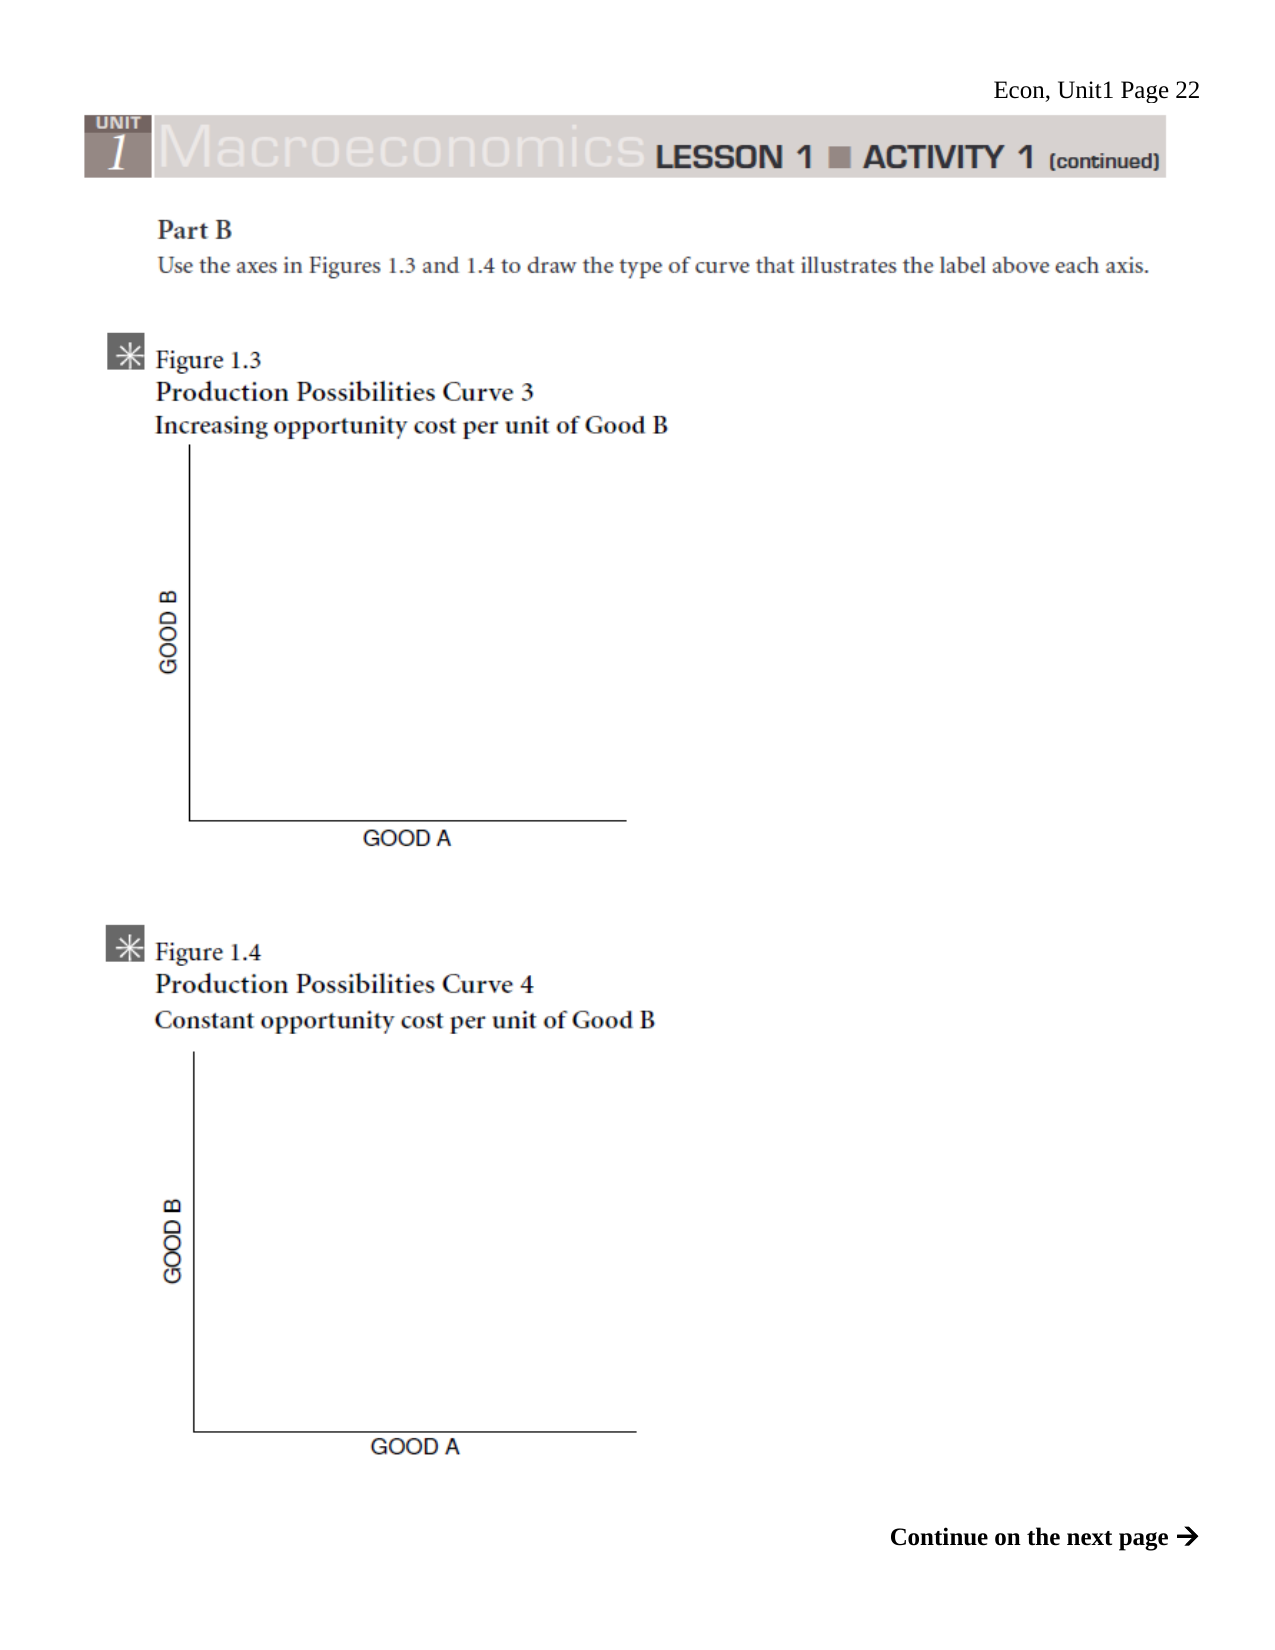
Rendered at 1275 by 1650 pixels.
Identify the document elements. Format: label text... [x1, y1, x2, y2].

text Continue on the next page [75, 1522, 1200, 1551]
